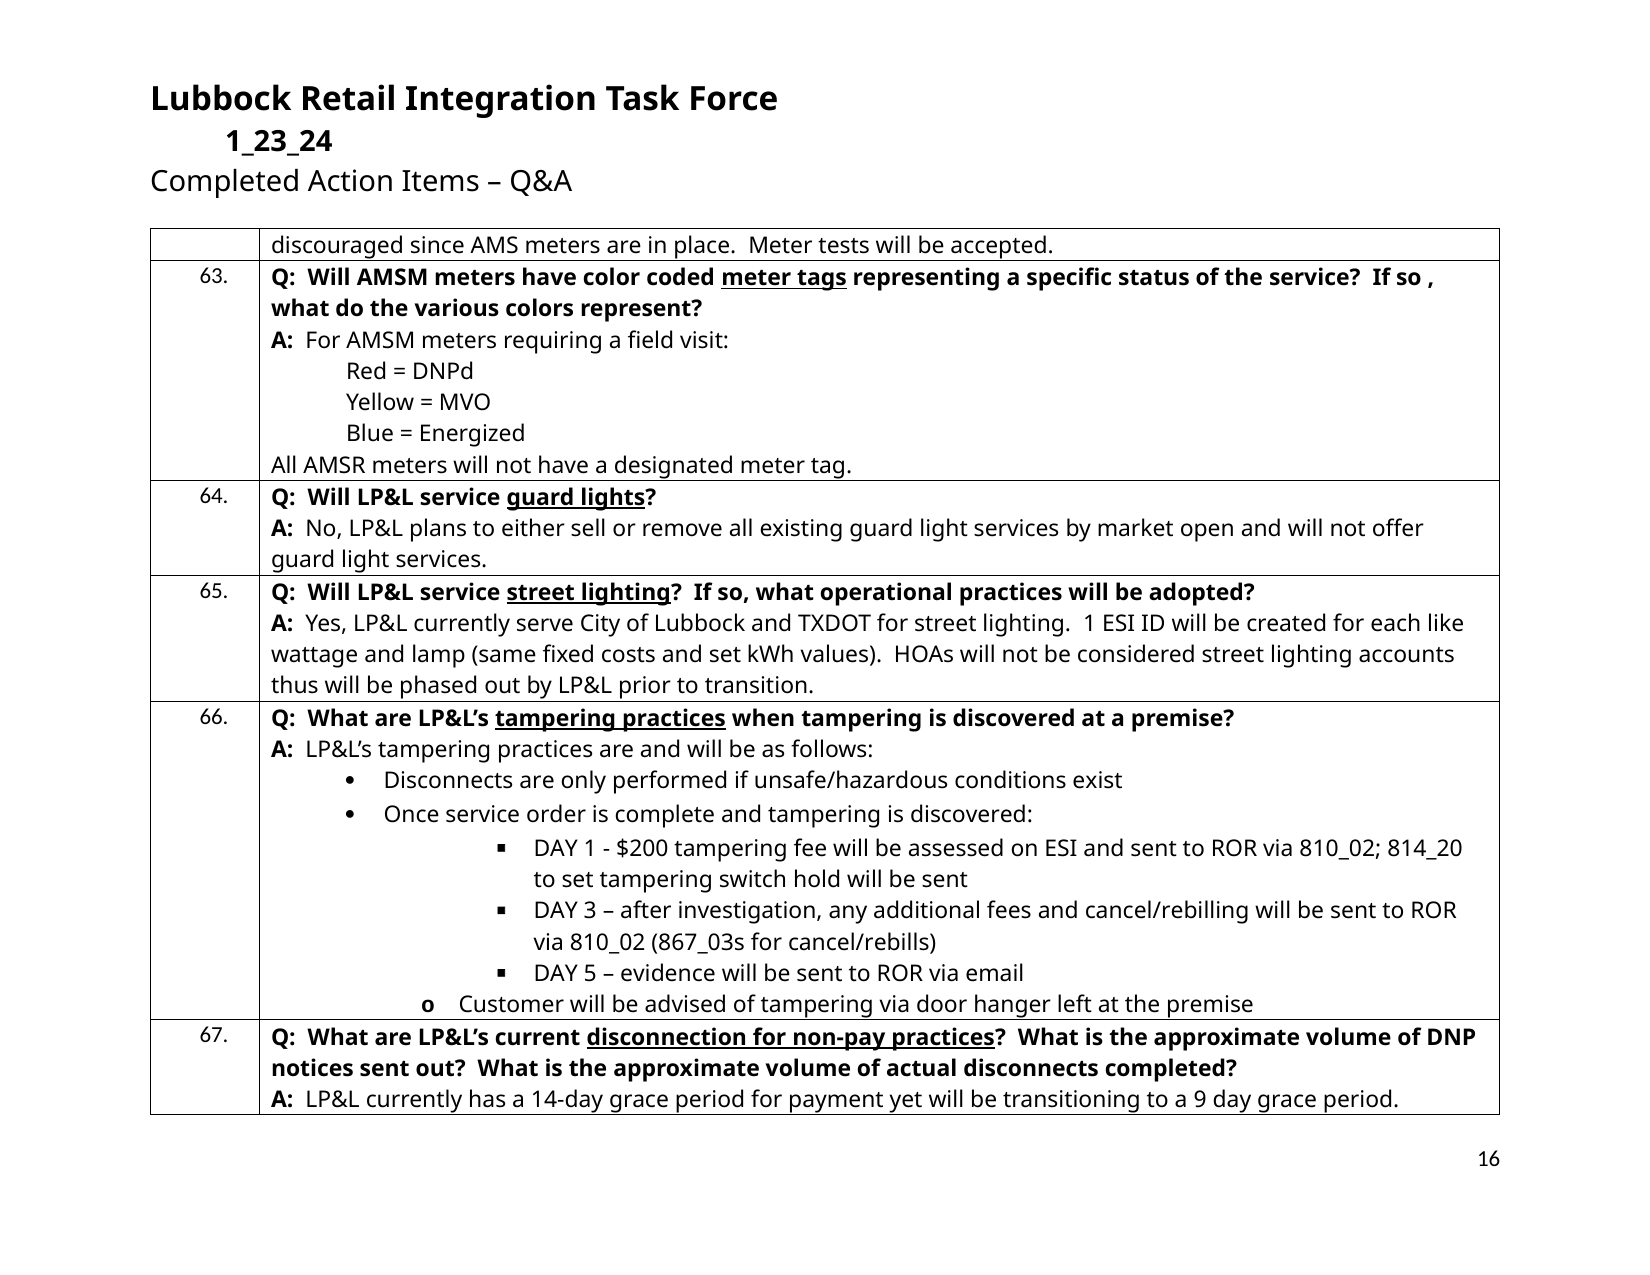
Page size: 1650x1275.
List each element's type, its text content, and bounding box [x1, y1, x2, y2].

table_cell [151, 481, 259, 575]
table_cell Q: Will AMSM meters have color coded meter tags representing a specific status of the service? If so , what do the various colors represent? A: For AMSM meters requiring a field visit: Red = DNPd Yellow = MVO Blue = Energized All AMSR meters will not have a designated meter tag. [260, 261, 1499, 480]
table_cell [151, 576, 259, 701]
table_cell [260, 1020, 1499, 1114]
table_cell [151, 702, 259, 1019]
table_cell [151, 229, 259, 260]
table_cell [151, 1020, 259, 1114]
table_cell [260, 229, 1499, 260]
table_cell Q: Will LP&L service street lighting? If so, what operational practices will be adopted? A: Yes, LP&L currently serve City of Lubbock and TXDOT for street lighting. 1 ESI ID will be created for each like wattage and lamp (same fixed costs and set kWh values). HOAs will not be considered street lighting accounts thus will be phased out by LP&L prior to transition. [260, 576, 1499, 701]
table_cell Q: What are LP&L’s tampering practices when tampering is discovered at a premise? A: LP&L’s tampering practices are and will be as follows: Disconnects are only performed if unsafe/hazardous conditions exist Once service order is complete and tampering is discovered: DAY 1 - $200 tampering fee will be assessed on ESI and sent to ROR via 810_02; 814_20 to set tampering switch hold will be sent DAY 3 – after investigation, any additional fees and cancel/rebilling will be sent to ROR via 810_02 (867_03s for cancel/rebills) DAY 5 – evidence will be sent to ROR via email Customer will be advised of tampering via door hanger left at the premise [260, 702, 1499, 1019]
table_cell [151, 261, 259, 480]
table_cell Q: Will LP&L service guard lights? A: No, LP&L plans to either sell or remove all existing guard light services by market open and will not offer guard light services. [260, 481, 1499, 575]
